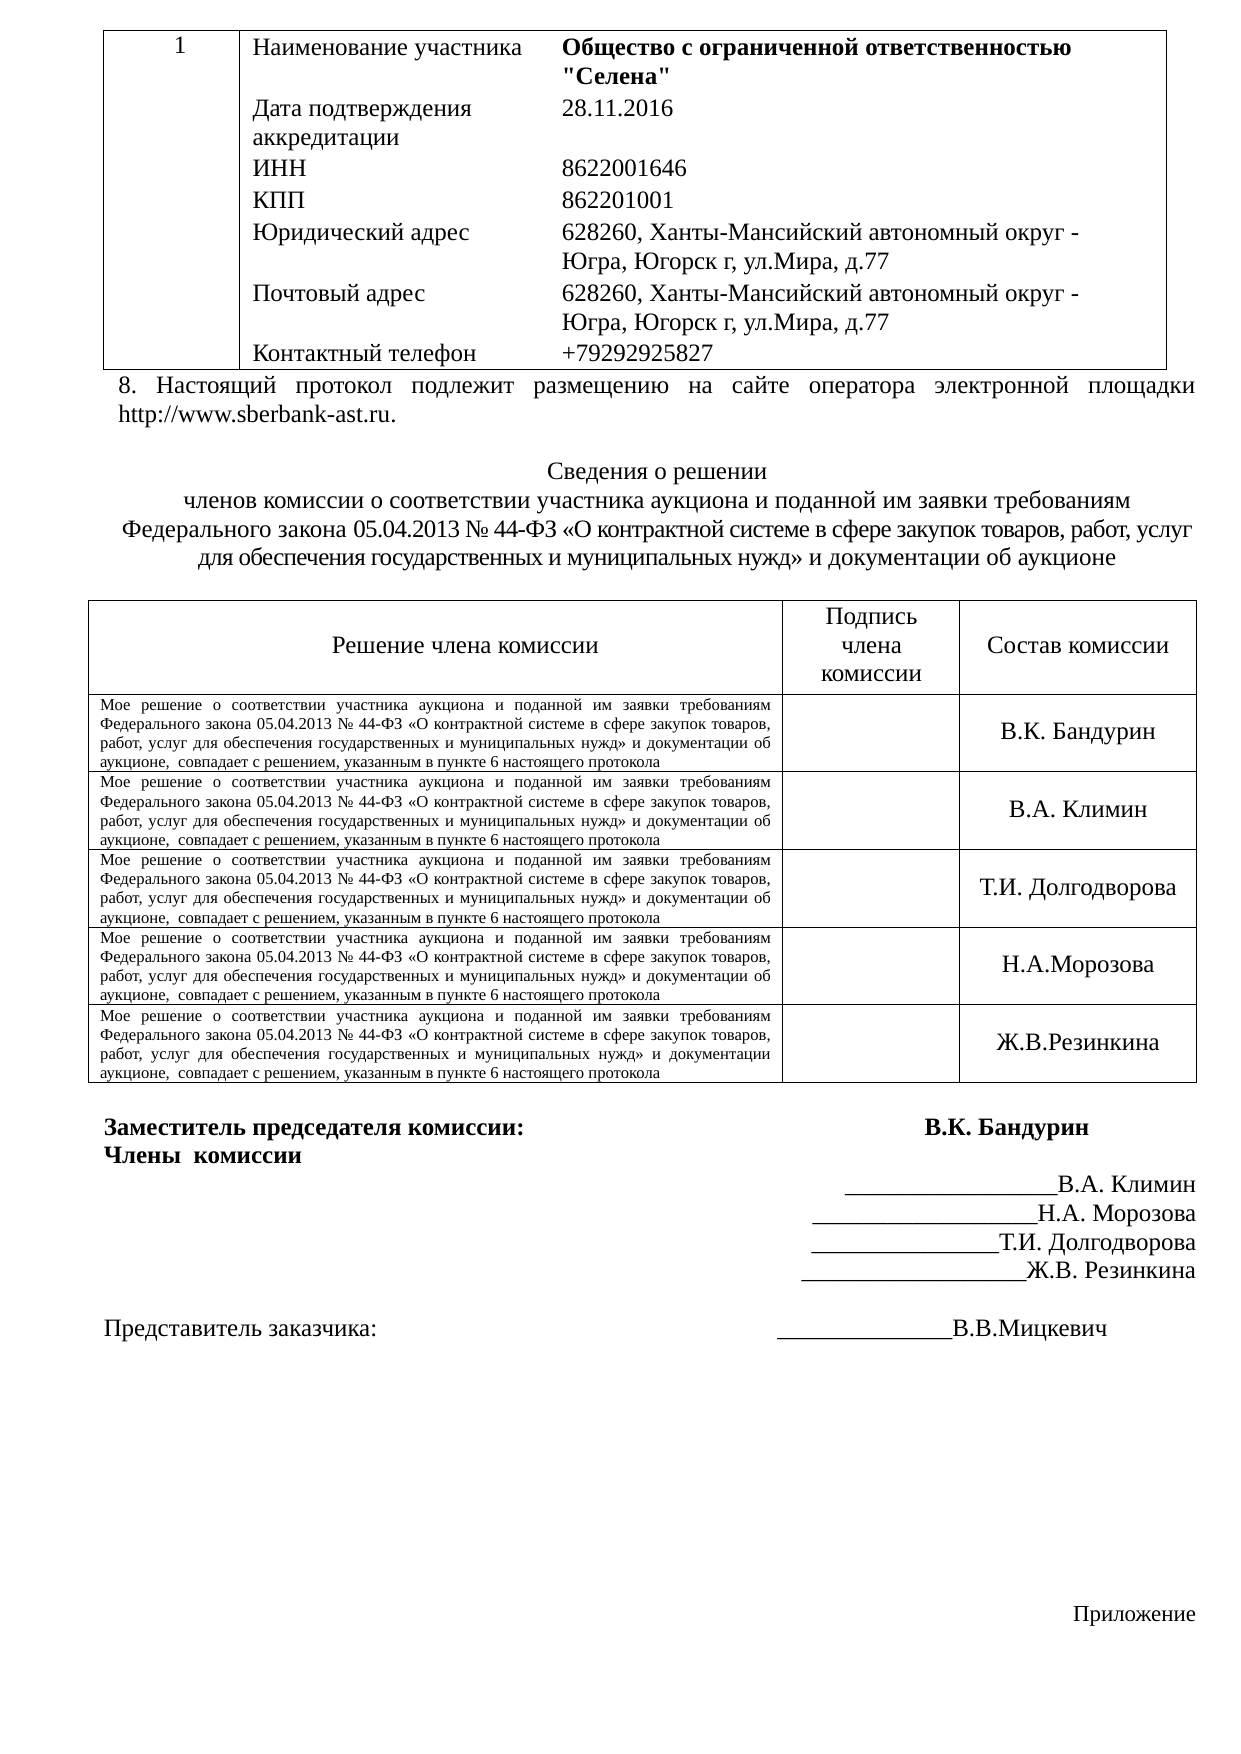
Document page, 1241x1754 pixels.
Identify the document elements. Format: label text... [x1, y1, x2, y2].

text Члены комиссии [103, 1141, 1196, 1169]
table_cell Мое решение о соответствии участника аукциона и поданной им заявки требованиям Федерального закона 05.04.2013 № 44-ФЗ «О контрактной системе в сфере закупок товаров, работ, услуг для обеспечения государственных и муниципальных нужд» и документации об аукционе, совпадает с решением, указанным в пункте 6 настоящего протокола [89, 695, 782, 771]
table_cell [783, 1005, 959, 1082]
table_cell Мое решение о соответствии участника аукциона и поданной им заявки требованиям Федерального закона 05.04.2013 № 44-ФЗ «О контрактной системе в сфере закупок товаров, работ, услуг для обеспечения государственных и муниципальных нужд» и документации об аукционе, совпадает с решением, указанным в пункте 6 настоящего протокола [89, 928, 782, 1004]
table_cell Т.И. Долгодворова [960, 850, 1196, 927]
table_cell 1 [104, 31, 239, 369]
table_header Решение члена комиссии [89, 601, 782, 693]
table_cell [783, 928, 959, 1004]
table_cell [783, 850, 959, 927]
table_cell [240, 31, 1166, 369]
text членов комиссии о соответствии участника аукциона и поданной им заявки требованиям Федерального закона 05.04.2013 № 44-ФЗ «О контрактной системе в сфере закупок товаров, работ, услуг для обеспечения государственных и муниципальных нужд» и документации об аукционе [118, 485, 1196, 571]
table_cell Мое решение о соответствии участника аукциона и поданной им заявки требованиям Федерального закона 05.04.2013 № 44-ФЗ «О контрактной системе в сфере закупок товаров, работ, услуг для обеспечения государственных и муниципальных нужд» и документации об аукционе, совпадает с решением, указанным в пункте 6 настоящего протокола [89, 772, 782, 849]
table_cell [783, 772, 959, 849]
table_header Состав комиссии [960, 601, 1196, 693]
text _______________Т.И. Долгодворова [0, 1227, 1196, 1256]
table_cell Ж.В.Резинкина [960, 1005, 1196, 1082]
table_cell Мое решение о соответствии участника аукциона и поданной им заявки требованиям Федерального закона 05.04.2013 № 44-ФЗ «О контрактной системе в сфере закупок товаров, работ, услуг для обеспечения государственных и муниципальных нужд» и документации аукционе, совпадает с решением, указанным в пункте 6 настоящего протокола [89, 1005, 782, 1082]
table_cell Мое решение о соответствии участника аукциона и поданной им заявки требованиям Федерального закона 05.04.2013 № 44-ФЗ «О контрактной системе в сфере закупок товаров, работ, услуг для обеспечения государственных и муниципальных нужд» и документации об аукционе, совпадает с решением, указанным в пункте 6 настоящего протокола [89, 850, 782, 927]
table_cell В.А. Климин [960, 772, 1196, 849]
table_cell [783, 695, 959, 771]
table_header Подпись члена комиссии [783, 601, 959, 693]
text 8. Настоящий протокол подлежит размещению на сайте оператора электронной площадки http://www.sberbank-ast.ru. [118, 370, 1196, 427]
text Представитель заказчика: ______________В.В.Мицкевич [103, 1313, 1196, 1342]
table_cell В.К. Бандурин [960, 695, 1196, 771]
text _________________В.А. Климин [0, 1169, 1196, 1198]
text __________________Н.А. Морозова [0, 1198, 1196, 1227]
text __________________Ж.В. Резинкина [0, 1256, 1196, 1284]
text Приложение [15, 1601, 1196, 1627]
table_cell Н.А.Морозова [960, 928, 1196, 1004]
text Заместитель председателя комиссии: В.К. Бандурин [103, 1112, 1196, 1141]
text Сведения о решении [118, 456, 1196, 485]
